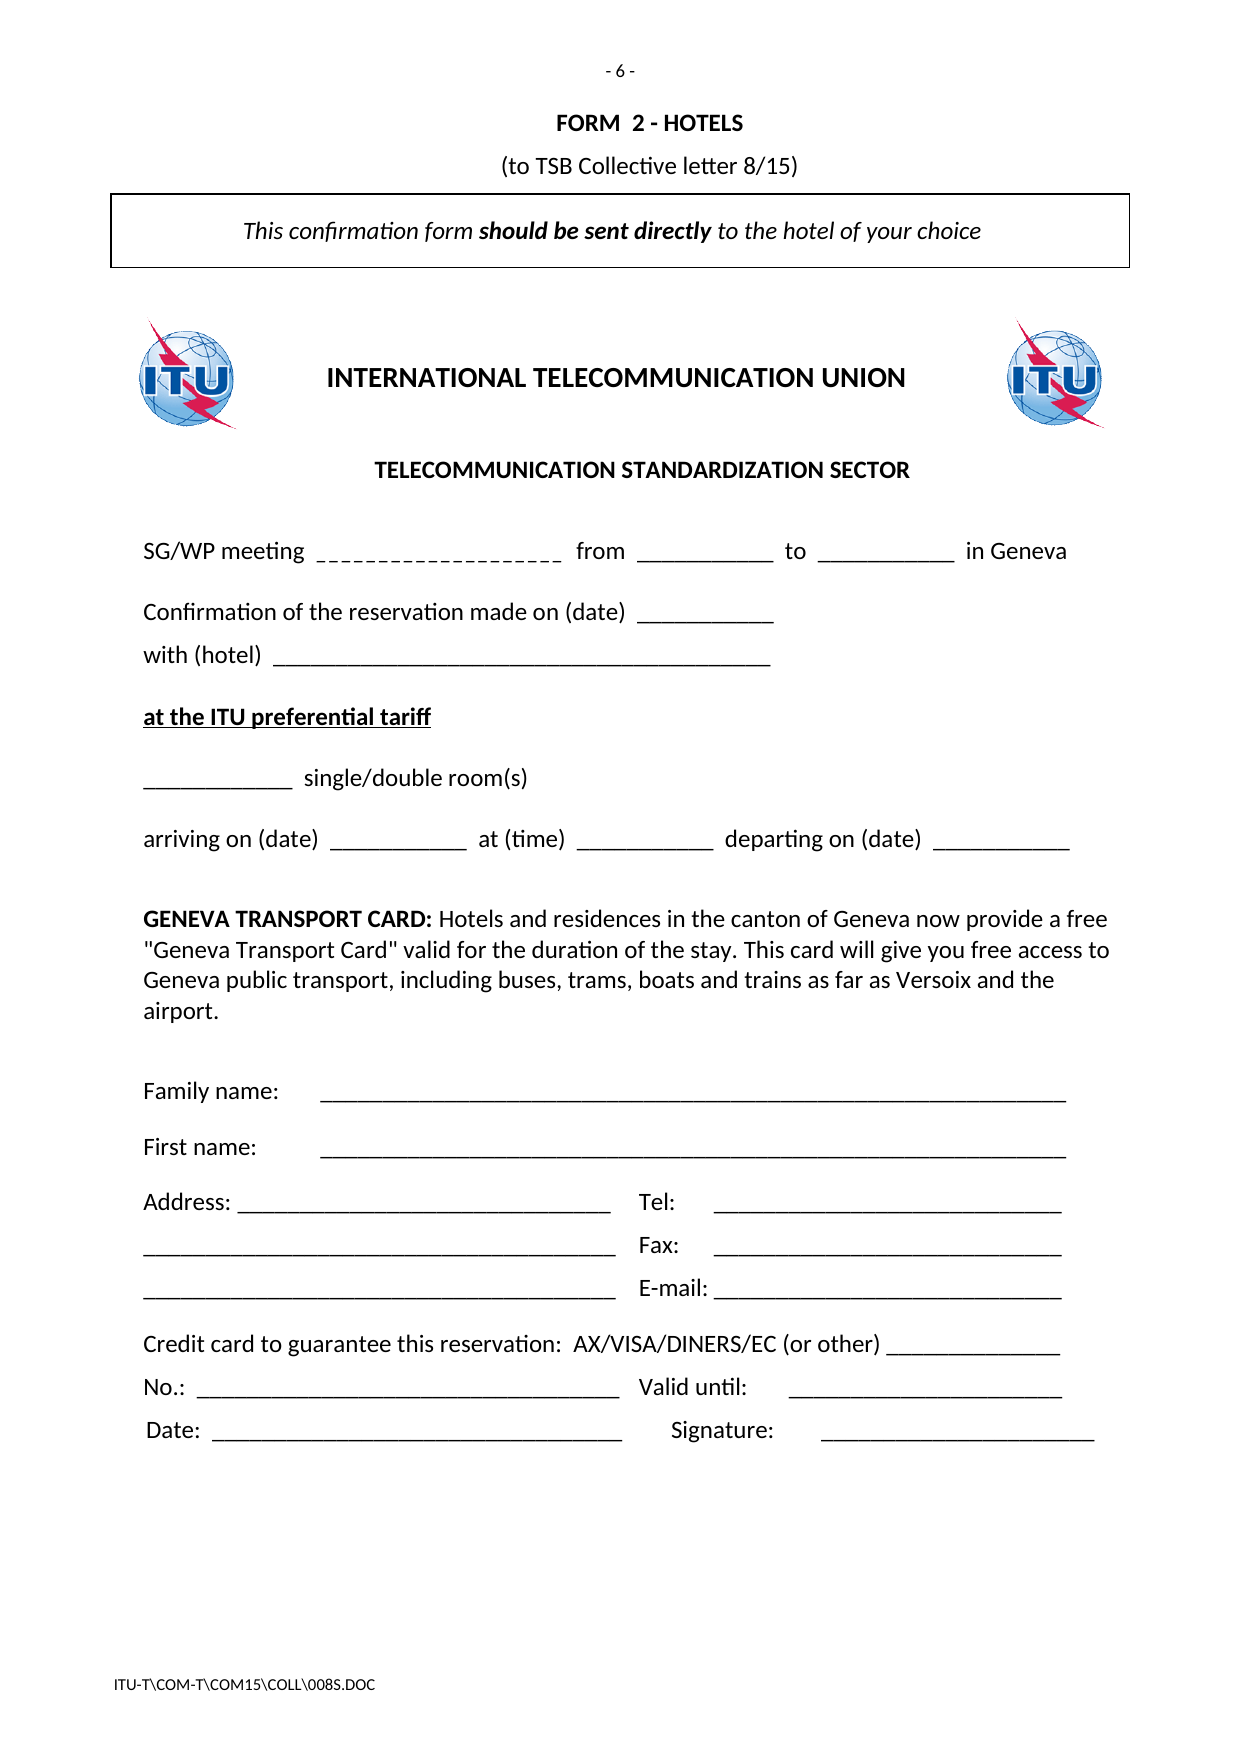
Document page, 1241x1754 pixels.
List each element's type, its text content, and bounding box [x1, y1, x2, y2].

text arriving on (date) ___________ at (time) ___________ departing on (date) ___________ [143, 823, 1073, 853]
picture [999, 316, 1109, 429]
text Date: _________________________________ Signature: ______________________ [113, 1414, 1127, 1444]
text Address: ______________________________ Tel: ____________________________ [143, 1186, 1073, 1217]
table_header This confirmation form should be sent directly to the hotel of your choice [112, 195, 1129, 266]
text Family name: ____________________________________________________________ [143, 1075, 1073, 1106]
table_header [111, 311, 243, 429]
text Credit card to guarantee this reservation: AX/VISA/DINERS/EC (or other) ______________ [143, 1328, 1073, 1358]
text No.: __________________________________ Valid until: ______________________ [143, 1371, 1073, 1401]
text ______________________________________ E-mail: ____________________________ [143, 1272, 1073, 1303]
table_header [986, 311, 1129, 429]
text ______________________________________ Fax: ____________________________ [143, 1229, 1073, 1260]
text FORM 2 - HOTELS [172, 107, 1127, 137]
table_header INTERNATIONAL TELECOMMUNICATION UNION [243, 311, 986, 429]
text with (hotel) ________________________________________ [143, 639, 1073, 670]
text TELECOMMUNICATION STANDARDIZATION SECTOR [143, 454, 1142, 485]
text First name: ____________________________________________________________ [143, 1131, 1073, 1161]
text at the ITU preferential tariff [143, 701, 1073, 731]
picture [131, 316, 241, 430]
text SG/WP meeting ____________________ from ___________ to ___________ in Geneva [143, 536, 1073, 566]
text ____________ single/double room(s) [143, 762, 1073, 792]
text Confirmation of the reservation made on (date) ___________ [143, 597, 1073, 627]
text GENEVA TRANSPORT CARD: Hotels and residences in the canton of Geneva now provide a free "Geneva Transport Card" valid for the duration of the stay. This card will give you free access to Geneva public transport, including buses, trams, boats and trains as far as Versoix and the airport. [143, 903, 1127, 1025]
text (to TSB Collective letter 8/15) [172, 150, 1127, 181]
